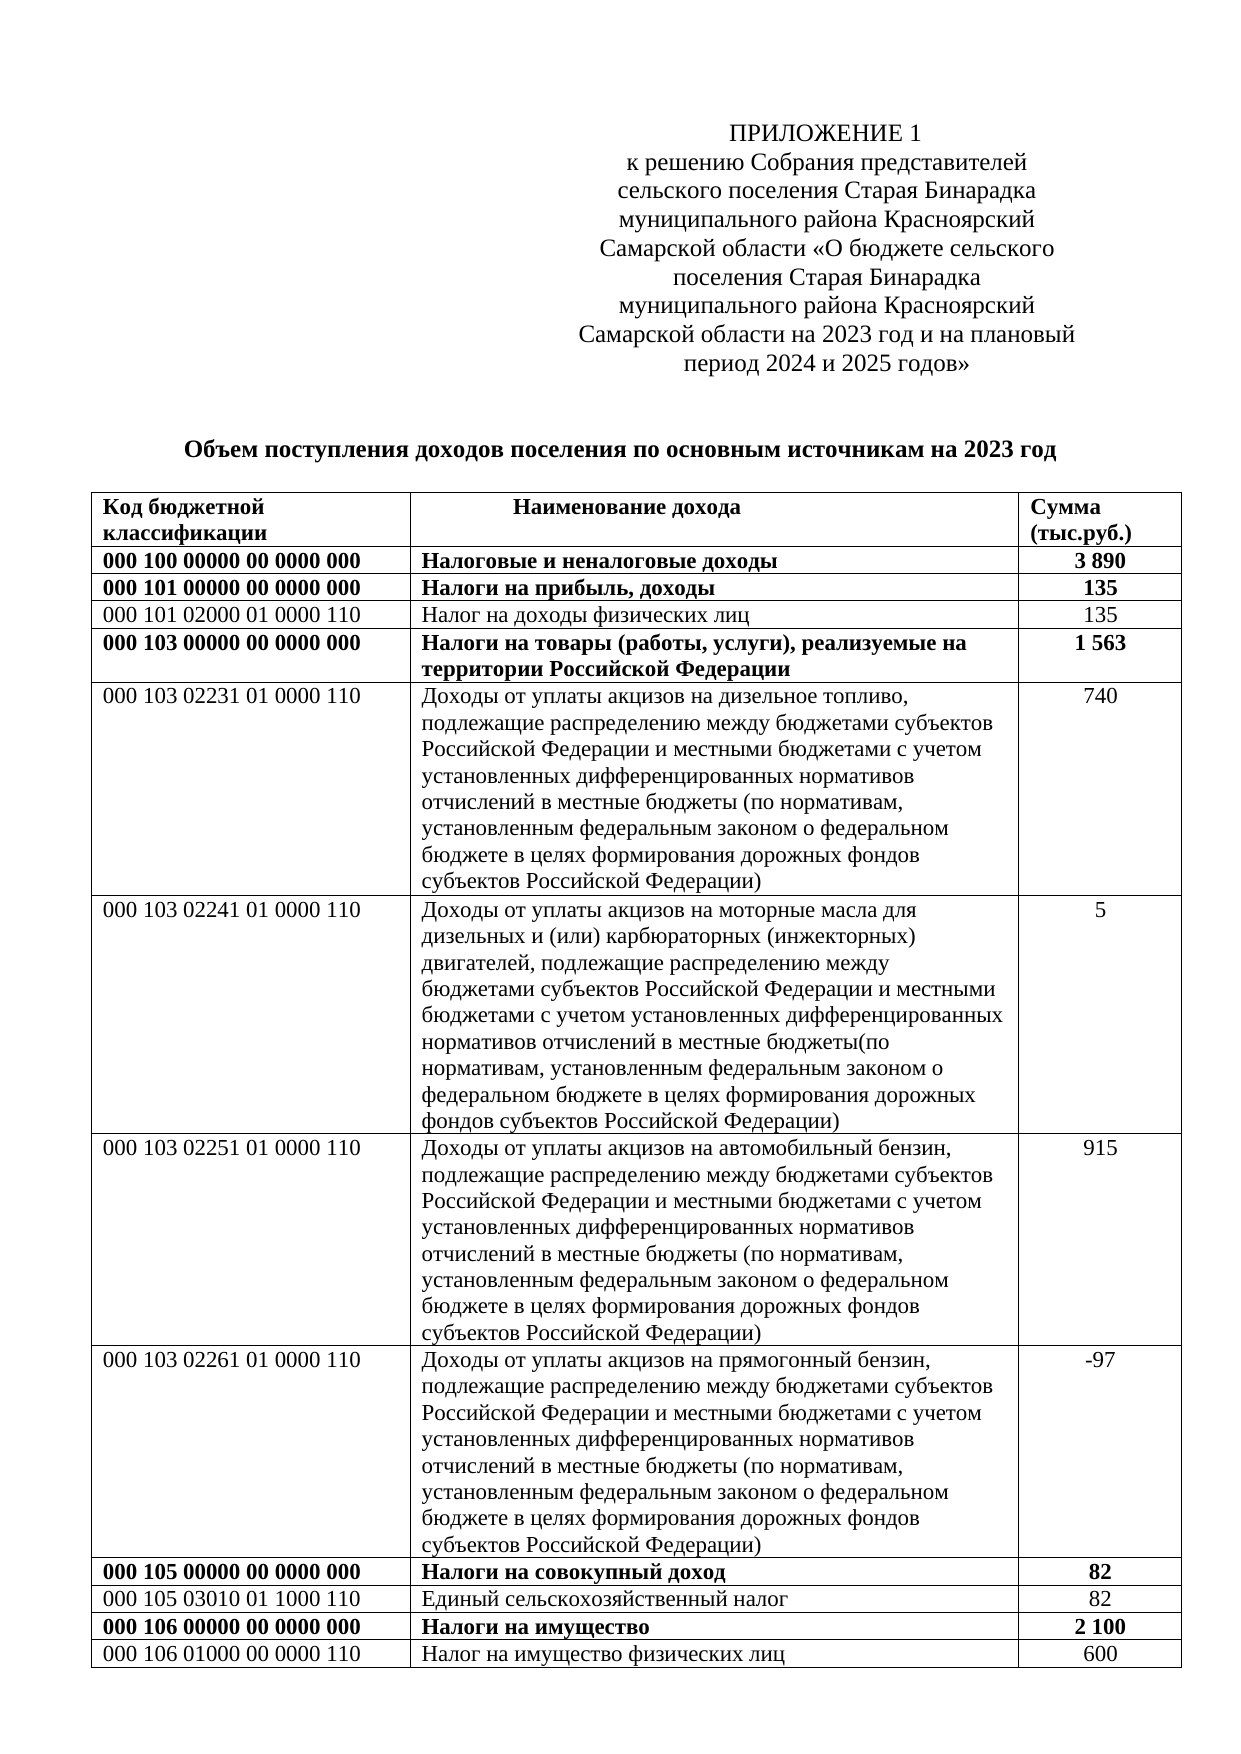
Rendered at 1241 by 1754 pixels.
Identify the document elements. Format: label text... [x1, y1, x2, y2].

table_cell 000 103 00000 00 0000 000 [92, 629, 410, 682]
table_header Код бюджетной классификации [92, 493, 410, 546]
table_cell Налоговые и неналоговые доходы [411, 547, 1018, 573]
table_cell Налоги на прибыль, доходы [411, 574, 1018, 600]
table_cell 000 103 02231 01 0000 110 [92, 683, 410, 895]
table_cell Доходы от уплаты акцизов на автомобильный бензин, подлежащие распределению между бюджетами субъектов Российской Федерации и местными бюджетами с учетом установленных дифференцированных нормативов отчислений в местные бюджеты (по нормативам, установленным федеральным законом о федеральном бюджете в целях формирования дорожных фондов субъектов Российской Федерации) [411, 1134, 1018, 1345]
table_header Наименование дохода [411, 493, 1018, 546]
table_cell 135 [1019, 601, 1181, 628]
table_cell 000 103 02251 01 0000 110 [92, 1134, 410, 1345]
table_cell 2 100 [1019, 1613, 1181, 1639]
table_cell 000 100 00000 00 0000 000 [92, 547, 410, 573]
table_cell 000 106 01000 00 0000 110 [92, 1640, 410, 1667]
text Самарской области на 2023 год и на плановый период 2024 и 2025 годов» [561, 319, 1092, 377]
table_cell Налоги на имущество [411, 1613, 1018, 1639]
table_cell 82 [1019, 1586, 1181, 1612]
text сельского поселения Старая Бинарадка муниципального района Красноярский Самарской области «О бюджете сельского поселения Старая Бинарадка [561, 176, 1092, 291]
table_cell 000 105 00000 00 0000 000 [92, 1558, 410, 1584]
table_cell 000 101 02000 01 0000 110 [92, 601, 410, 628]
table_cell 3 890 [1019, 547, 1181, 573]
table_cell Доходы от уплаты акцизов на моторные масла для дизельных и (или) карбюраторных (инжекторных) двигателей, подлежащие распределению между бюджетами субъектов Российской Федерации и местными бюджетами с учетом установленных дифференцированных нормативов отчислений в местные бюджеты(по нормативам, установленным федеральным законом о федеральном бюджете в целях формирования дорожных фондов субъектов Российской Федерации) [411, 896, 1018, 1133]
table_cell -97 [1019, 1346, 1181, 1557]
table_cell 000 101 00000 00 0000 000 [92, 574, 410, 600]
table_header Сумма (тыс.руб.) [1019, 493, 1181, 546]
text муниципального района Красноярский [561, 291, 1092, 319]
text к решению Собрания представителей [561, 147, 1092, 176]
table_cell 135 [1019, 574, 1181, 600]
table_cell 740 [1019, 683, 1181, 895]
table_cell 1 563 [1019, 629, 1181, 682]
table_cell Налог на доходы физических лиц [411, 601, 1018, 628]
table_cell Налоги на товары (работы, услуги), реализуемые на территории Российской Федерации [411, 629, 1018, 682]
table_cell Единый сельскохозяйственный налог [411, 1586, 1018, 1612]
text ПРИЛОЖЕНИЕ 1 [148, 118, 1092, 147]
table_cell Доходы от уплаты акцизов на прямогонный бензин, подлежащие распределению между бюджетами субъектов Российской Федерации и местными бюджетами с учетом установленных дифференцированных нормативов отчислений в местные бюджеты (по нормативам, установленным федеральным законом о федеральном бюджете в целях формирования дорожных фондов субъектов Российской Федерации) [411, 1346, 1018, 1557]
table_cell 915 [1019, 1134, 1181, 1345]
table_cell 000 103 02241 01 0000 110 [92, 896, 410, 1133]
table_cell Доходы от уплаты акцизов на дизельное топливо, подлежащие распределению между бюджетами субъектов Российской Федерации и местными бюджетами с учетом установленных дифференцированных нормативов отчислений в местные бюджеты (по нормативам, установленным федеральным законом о федеральном бюджете в целях формирования дорожных фондов субъектов Российской Федерации) [411, 683, 1018, 895]
table_cell 000 106 00000 00 0000 000 [92, 1613, 410, 1639]
table_cell Налог на имущество физических лиц [411, 1640, 1018, 1667]
table_cell Налоги на совокупный доход [411, 1558, 1018, 1584]
table_cell 000 105 03010 01 1000 110 [92, 1586, 410, 1612]
table_cell 82 [1019, 1558, 1181, 1584]
table_cell 000 103 02261 01 0000 110 [92, 1346, 410, 1557]
table_cell 600 [1019, 1640, 1181, 1667]
table_cell 5 [1019, 896, 1181, 1133]
text Объем поступления доходов поселения по основным источникам на 2023 год [148, 434, 1092, 463]
